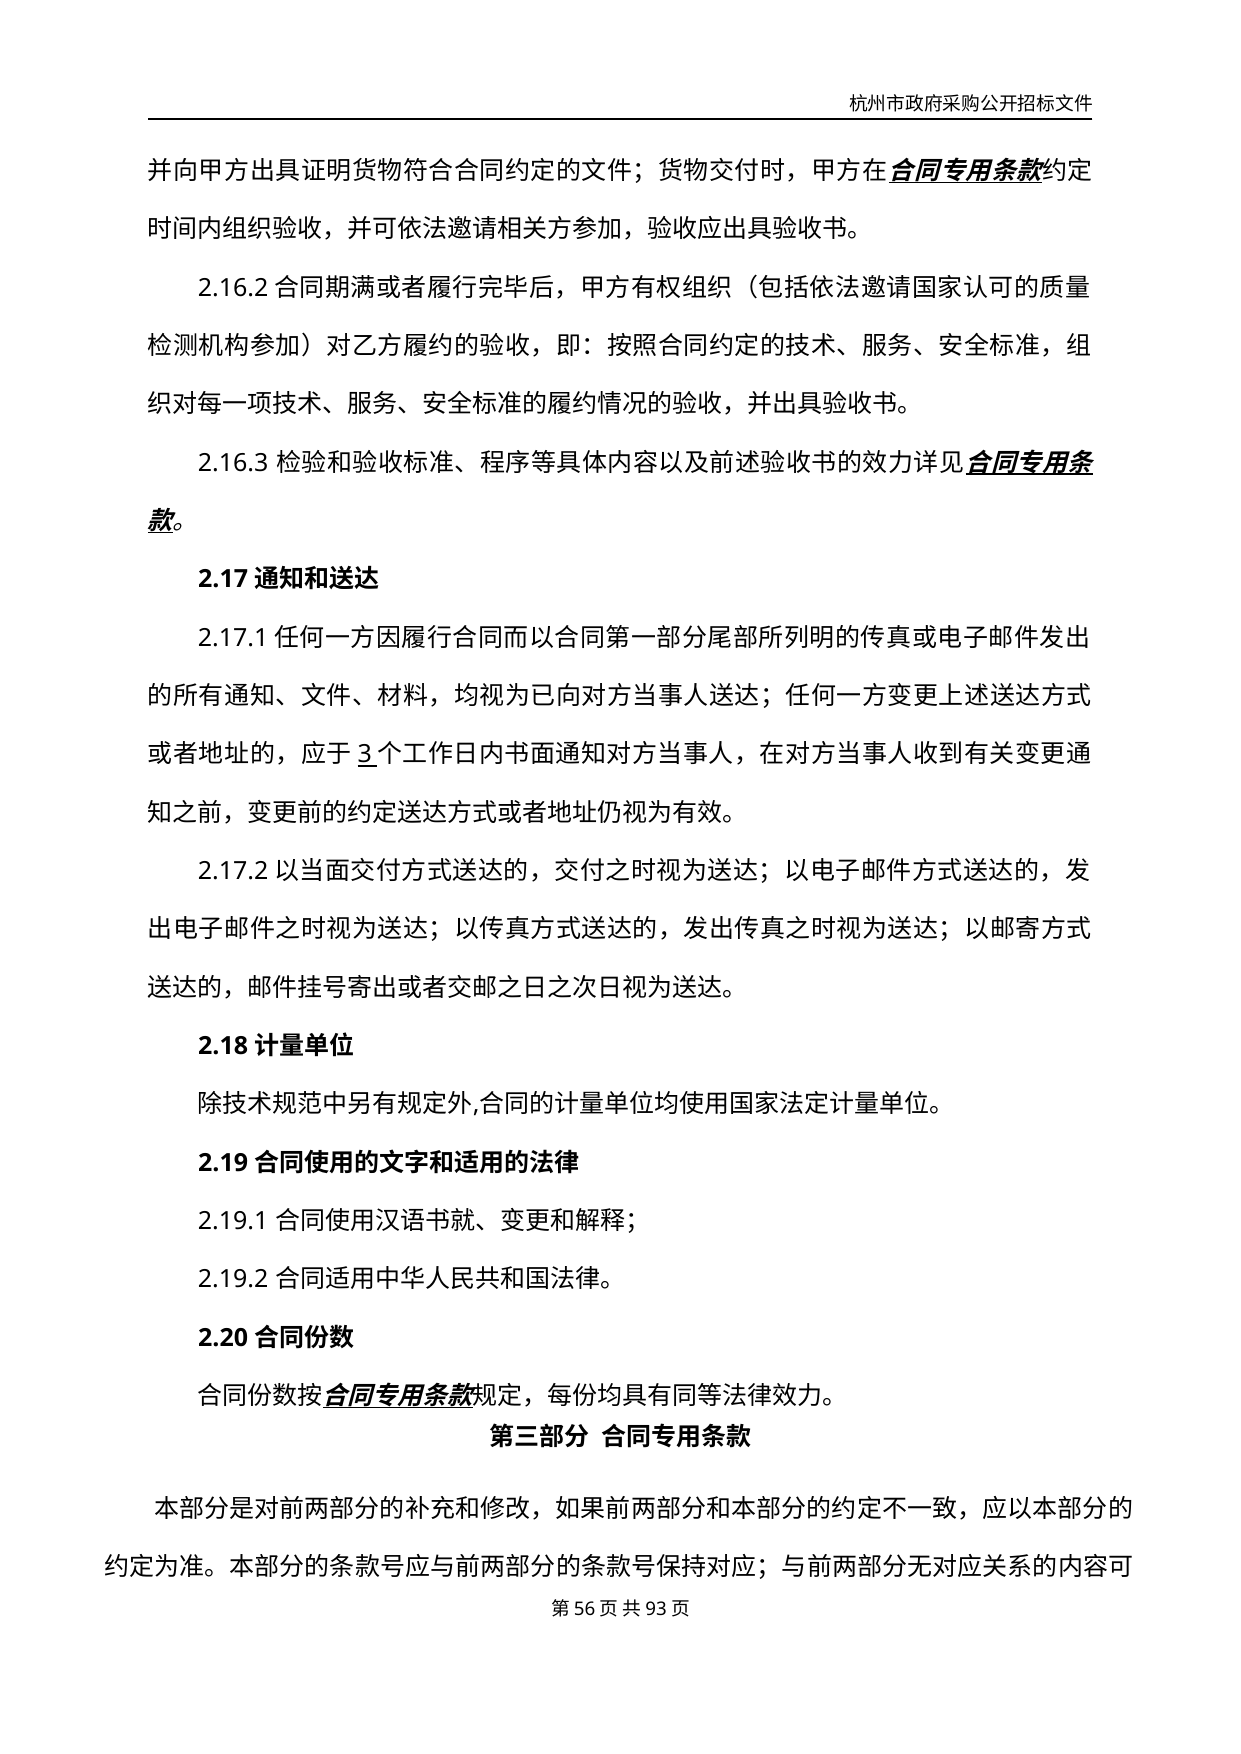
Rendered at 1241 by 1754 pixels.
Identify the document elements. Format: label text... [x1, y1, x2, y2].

text 2.16.2合同期满或者履行完毕后，甲方有权组织（包括依法邀请国家认可的质量检测机构参加）对乙方履约的验收，即：按照合同约定的技术、服务、安全标准，组织对每一项技术、服务、安全标准的履约情况的验收，并出具验收书。 [148, 249, 1092, 424]
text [148, 133, 1092, 249]
text 第三部分 合同专用条款 [148, 1416, 1092, 1452]
text 2.19 合同使用的文字和适用的法律 [148, 1124, 1092, 1183]
text 合同份数按合同专用条款规定，每份均具有同等法律效力。 [148, 1358, 1092, 1416]
text 2.17.1任何一方因履行合同而以合同第一部分尾部所列明的传真或电子邮件发出的所有通知、文件、材料，均视为已向对方当事人送达；任何一方变更上述送达方式或者地址的，应于3个工作日内书面通知对方当事人，在对方当事人收到有关变更通知之前，变更前的约定送达方式或者地址仍视为有效。 [148, 599, 1092, 833]
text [104, 1471, 1136, 1587]
text 2.19.1 合同使用汉语书就、变更和解释； [148, 1183, 1092, 1241]
text 2.20 合同份数 [148, 1299, 1092, 1358]
text 2.19.2 合同适用中华人民共和国法律。 [148, 1241, 1092, 1299]
text 2.17.2以当面交付方式送达的，交付之时视为送达；以电子邮件方式送达的，发出电子邮件之时视为送达；以传真方式送达的，发出传真之时视为送达；以邮寄方式送达的，邮件挂号寄出或者交邮之日之次日视为送达。 [148, 833, 1092, 1008]
text 2.17 通知和送达 [148, 541, 1092, 599]
text 2.16.3 检验和验收标准、程序等具体内容以及前述验收书的效力详见合同专用条款。 [148, 424, 1092, 541]
text 2.18 计量单位 [148, 1008, 1092, 1066]
text 除技术规范中另有规定外,合同的计量单位均使用国家法定计量单位。 [148, 1066, 1092, 1124]
